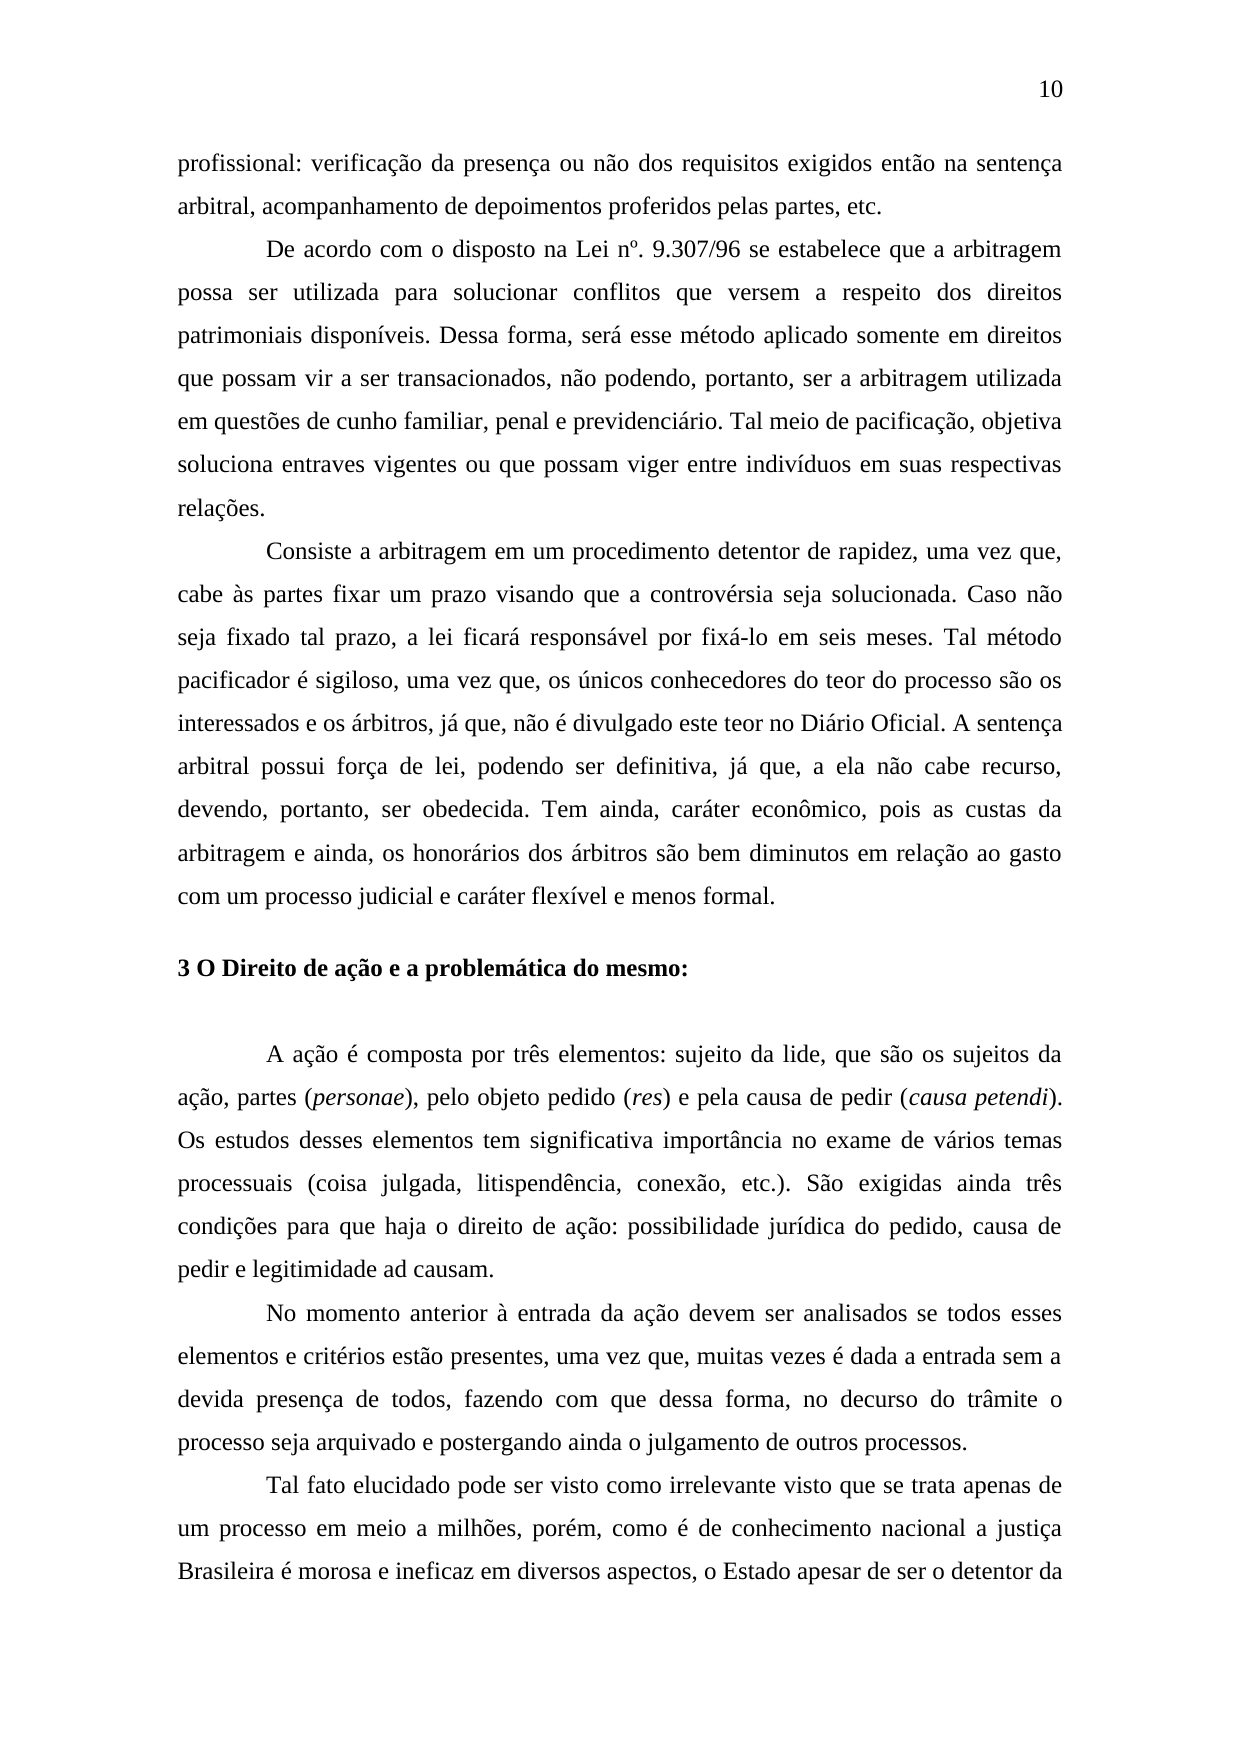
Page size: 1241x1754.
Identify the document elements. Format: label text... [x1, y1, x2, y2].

text Consiste a arbitragem em um procedimento detentor de rapidez, uma vez que, cabe às partes fixar um prazo visando que a controvérsia seja solucionada. Caso não seja fixado tal prazo, a lei ficará responsável por fixá-lo em seis meses. Tal método pacificador é sigiloso, uma vez que, os únicos conhecedores do teor do processo são os interessados e os árbitros, já que, não é divulgado este teor no Diário Oficial. A sentença arbitral possui força de lei, podendo ser definitiva, já que, a ela não cabe recurso, devendo, portanto, ser obedecida. Tem ainda, caráter econômico, pois as custas da arbitragem e ainda, os honorários dos árbitros são bem diminutos em relação ao gasto com um processo judicial e caráter flexível e menos formal. [177, 536, 1063, 909]
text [177, 1470, 1063, 1585]
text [177, 148, 1063, 219]
text No momento anterior à entrada da ação devem ser analisados se todos esses elementos e critérios estão presentes, uma vez que, muitas vezes é dada a entrada sem a devida presença de todos, fazendo com que dessa forma, no decurso do trâmite o processo seja arquivado e postergando ainda o julgamento de outros processos. [177, 1298, 1063, 1456]
text De acordo com o disposto na Lei nº. 9.307/96 se estabelece que a arbitragem possa ser utilizada para solucionar conflitos que versem a respeito dos direitos patrimoniais disponíveis. Dessa forma, será esse método aplicado somente em direitos que possam vir a ser transacionados, não podendo, portanto, ser a arbitragem utilizada em questões de cunho familiar, penal e previdenciário. Tal meio de pacificação, objetiva soluciona entraves vigentes ou que possam viger entre indivíduos em suas respectivas relações. [177, 234, 1063, 521]
text A ação é composta por três elementos: sujeito da lide, que são os sujeitos da ação, partes (personae), pelo objeto pedido (res) e pela causa de pedir (causa petendi). Os estudos desses elementos tem significativa importância no exame de vários temas processuais (coisa julgada, litispendência, conexão, etc.). São exigidas ainda três condições para que haja o direito de ação: possibilidade jurídica do pedido, causa de pedir e legitimidade ad causam. [177, 1039, 1063, 1283]
text 3 O Direito de ação e a problemática do mesmo: [177, 953, 1063, 981]
